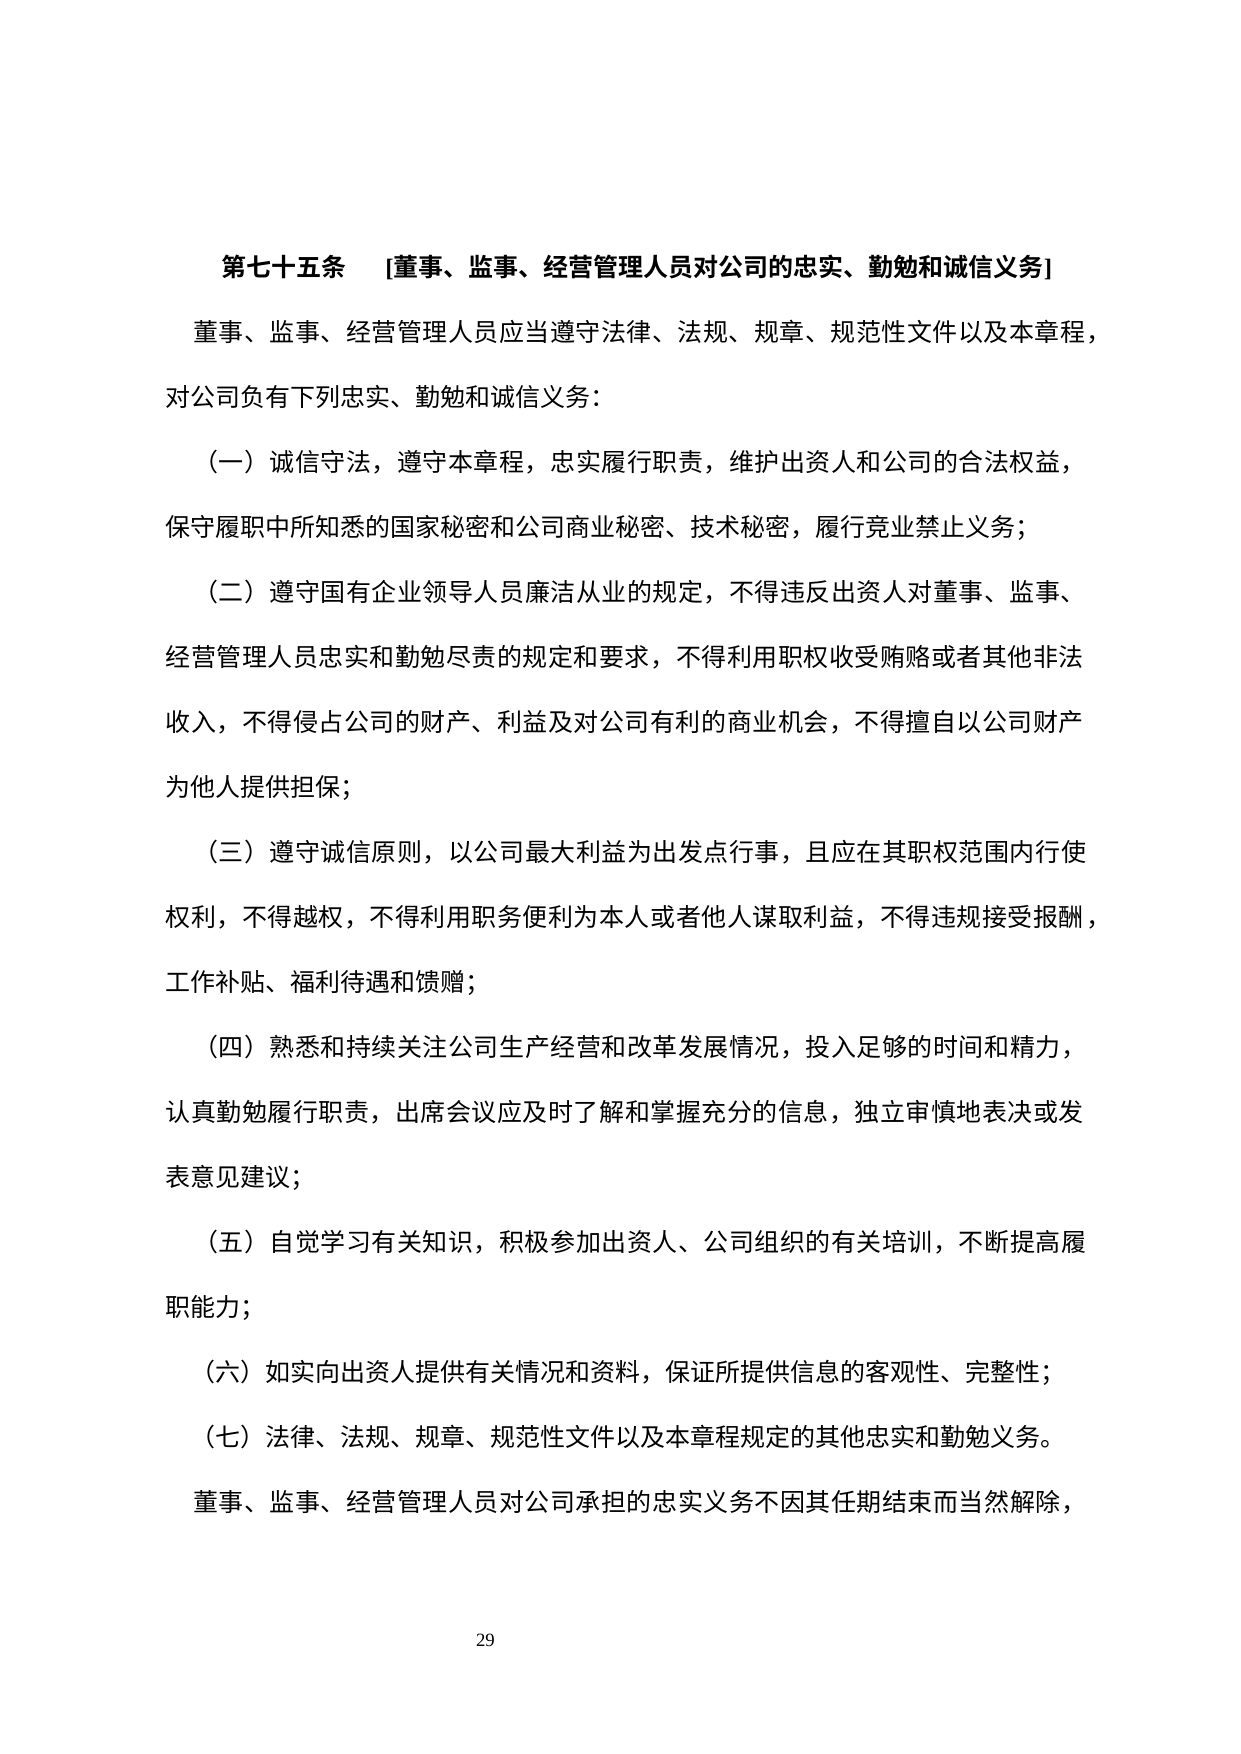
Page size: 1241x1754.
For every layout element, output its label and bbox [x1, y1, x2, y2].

list [165, 233, 1087, 1533]
